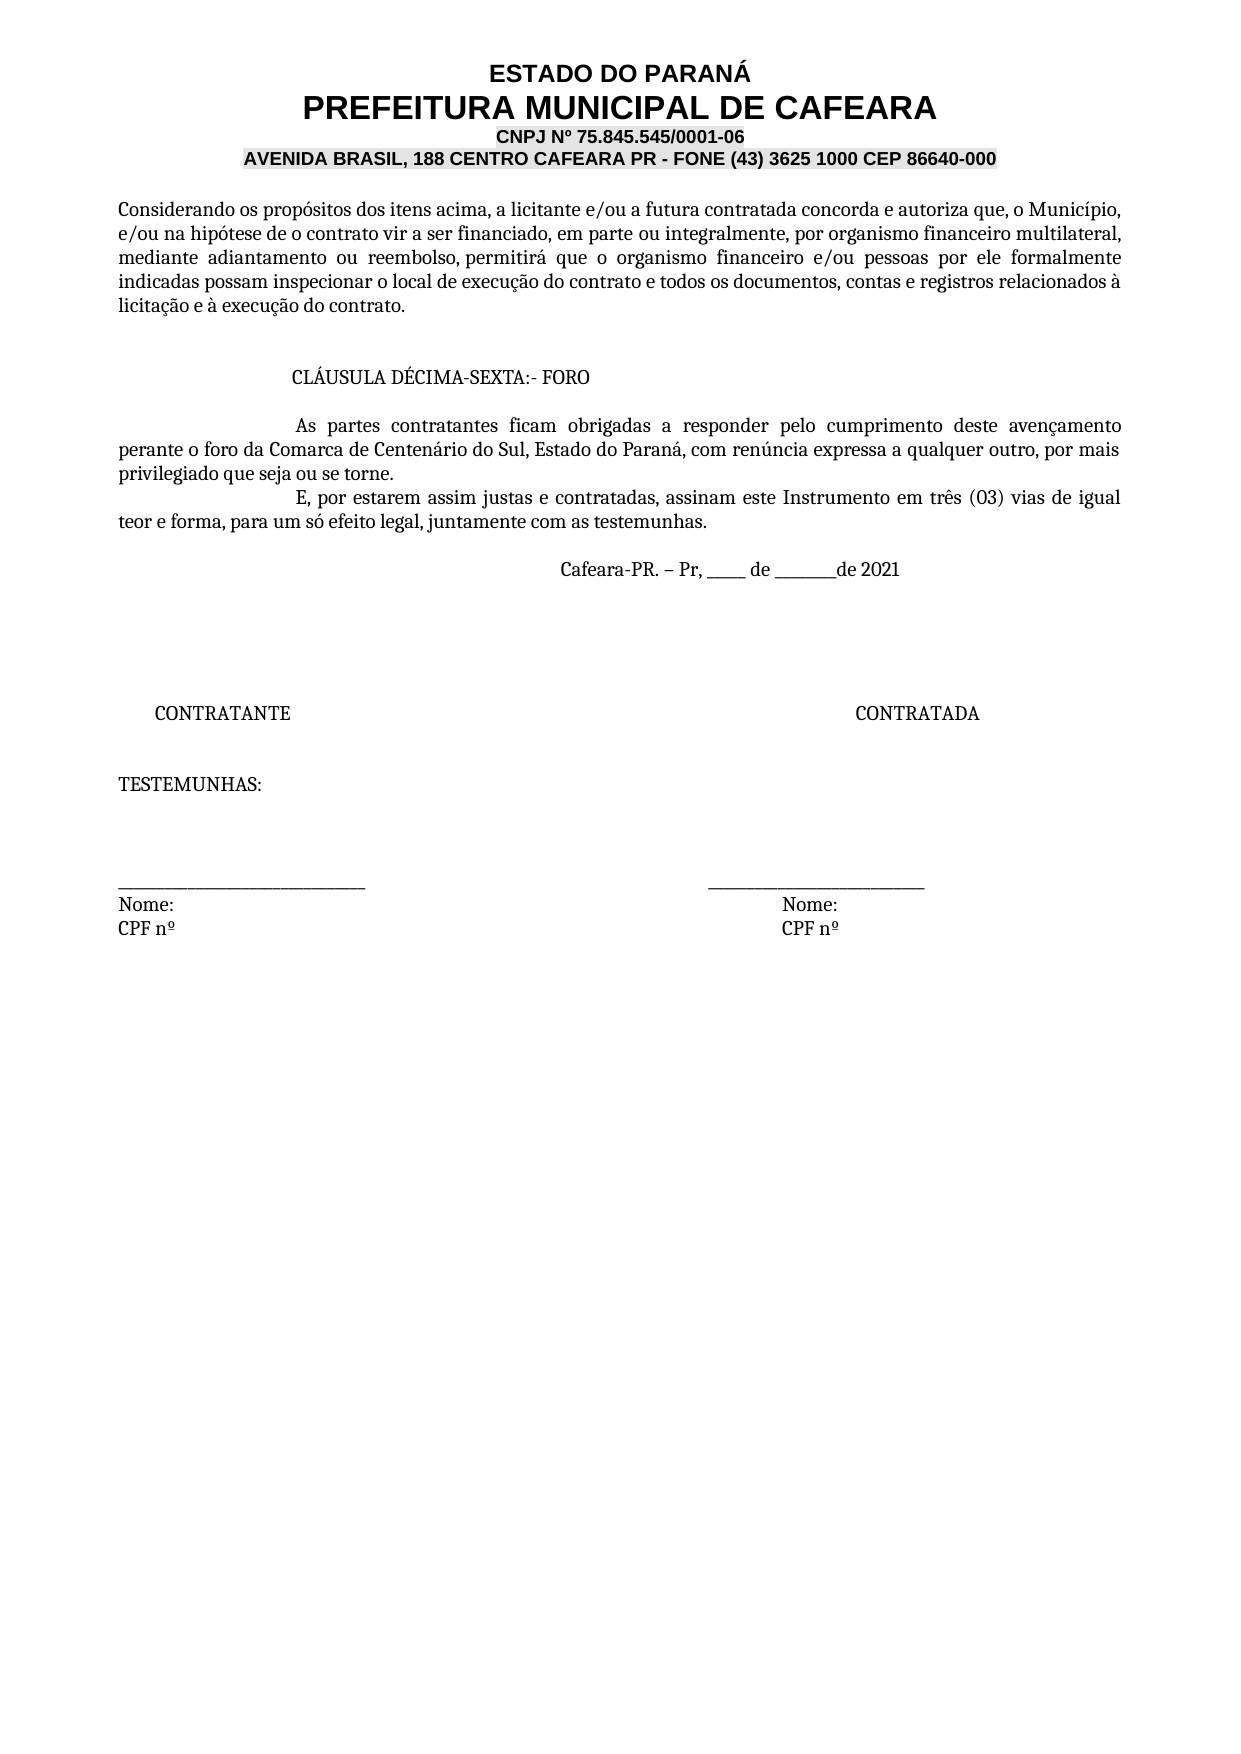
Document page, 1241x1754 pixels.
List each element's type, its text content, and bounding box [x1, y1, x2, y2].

text Considerando os propósitos dos itens acima, a licitante e/ou a futura contratada concorda e autoriza que, o Município, e/ou na hipótese de o contrato vir a ser financiado, em parte ou integralmente, por organismo financeiro multilateral, mediante adiantamento ou reembolso, permitirá que o organismo financeiro e/ou pessoas por ele formalmente indicadas possam inspecionar o local de execução do contrato e todos os documentos, contas e registros relacionados à licitação e à execução do contrato. [118, 198, 1122, 318]
text CPF nº CPF nº [118, 917, 1122, 941]
text Nome: Nome: [118, 893, 1122, 917]
text E, por estarem assim justas e contratadas, assinam este Instrumento em três (03) vias de igual teor e forma, para um só efeito legal, juntamente com as testemunhas. [118, 486, 1122, 533]
text ________________________________ ____________________________ [118, 869, 1122, 893]
text CLÁUSULA DÉCIMA-SEXTA:- FORO [118, 366, 1122, 390]
text TESTEMUNHAS: [118, 773, 1122, 797]
text CONTRATANTE CONTRATADA [118, 701, 1122, 725]
text As partes contratantes ficam obrigadas a responder pelo cumprimento deste avençamento perante o foro da Comarca de Centenário do Sul, Estado do Paraná, com renúncia expressa a qualquer outro, por mais privilegiado que seja ou se torne. [118, 414, 1122, 486]
text Cafeara-PR. – Pr, _____ de ________de 2021 [118, 557, 1122, 581]
